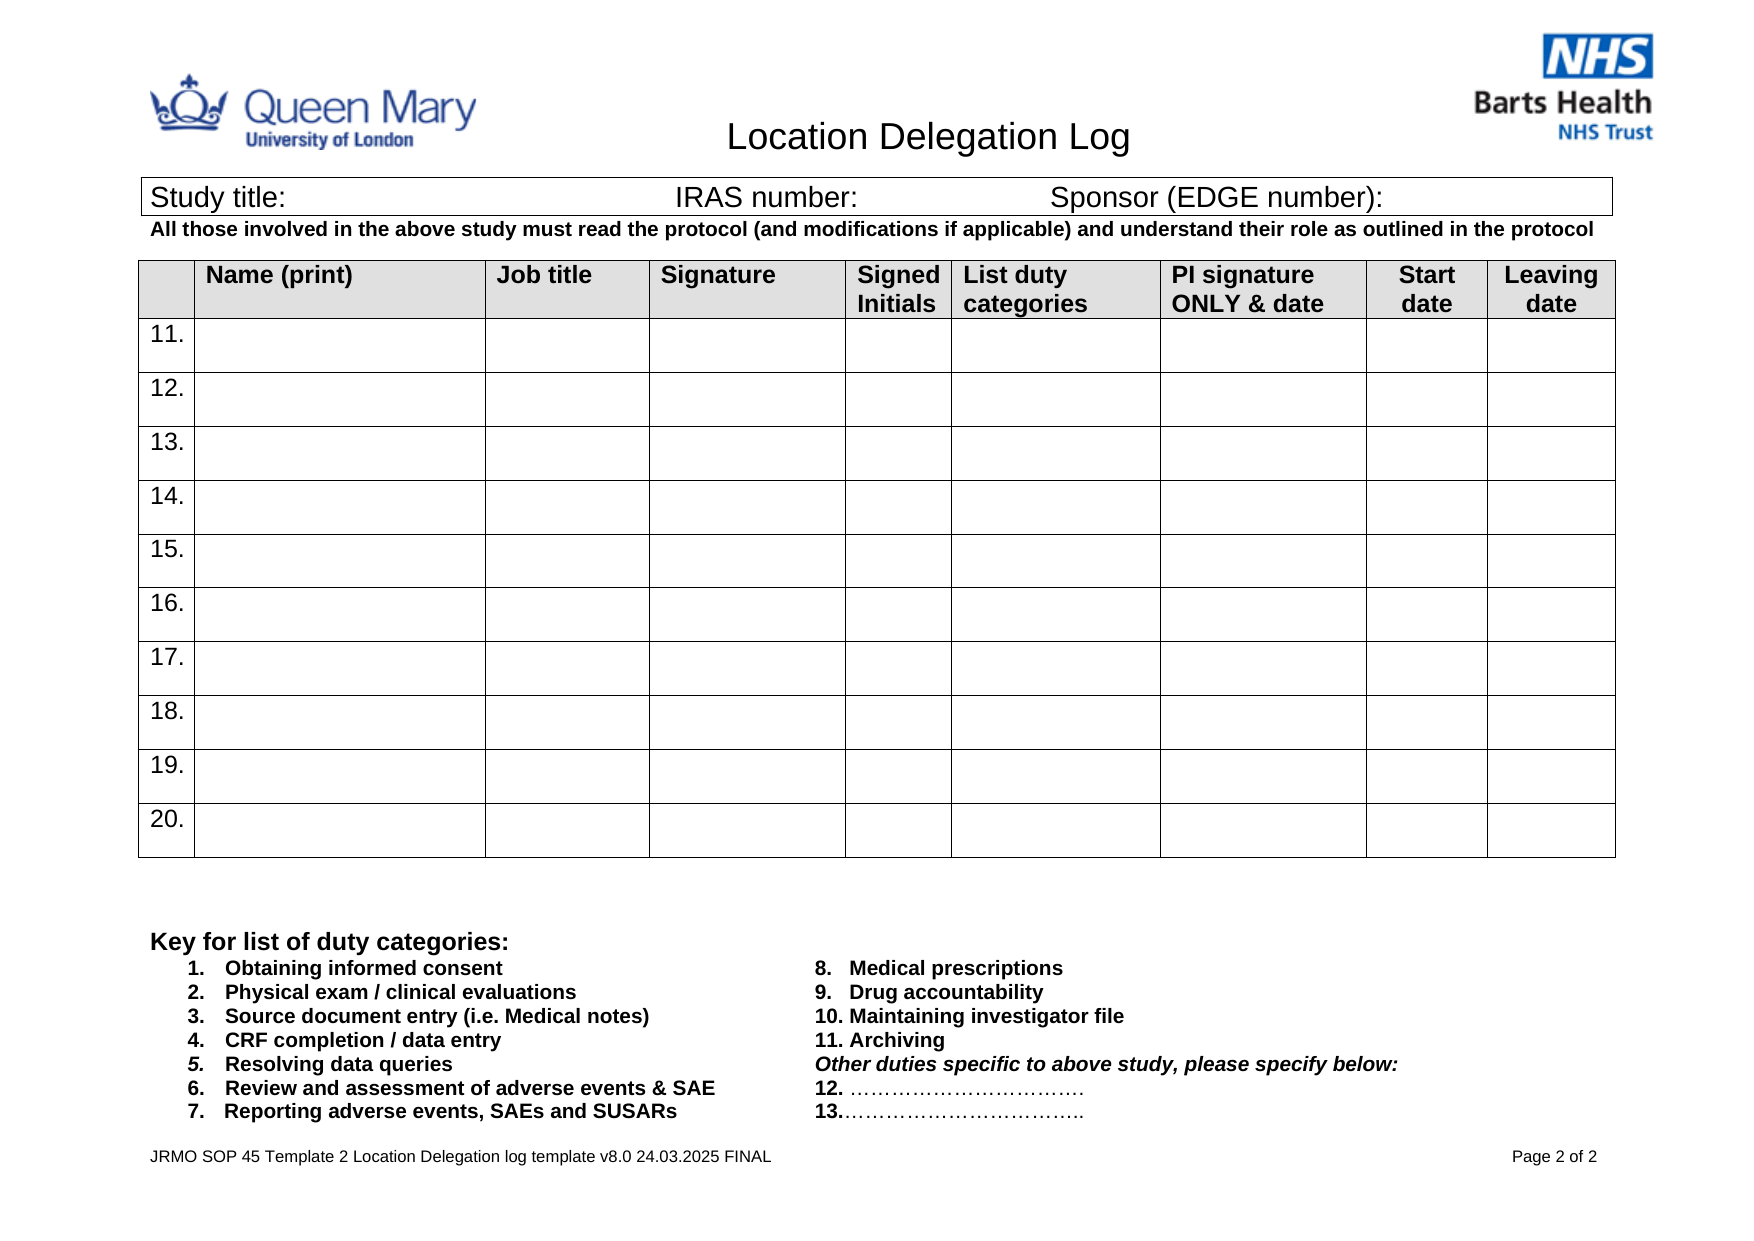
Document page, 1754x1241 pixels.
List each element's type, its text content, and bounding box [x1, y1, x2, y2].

table_cell [139, 427, 194, 479]
table_cell [650, 319, 845, 372]
table_cell [139, 535, 194, 587]
table_cell [952, 319, 1160, 372]
table_cell [846, 535, 951, 587]
table_cell [1488, 642, 1615, 695]
table_header Name (print) [195, 261, 485, 318]
table_cell [139, 750, 194, 803]
table_cell [1488, 696, 1615, 749]
table_cell [1161, 535, 1366, 587]
table_cell [650, 481, 845, 533]
table_cell [1161, 319, 1366, 372]
table_cell [846, 642, 951, 695]
table_cell [195, 481, 485, 533]
table_cell [195, 373, 485, 426]
table_cell [952, 481, 1160, 533]
table_cell [1161, 750, 1366, 803]
table_cell [952, 804, 1160, 857]
table_cell [1367, 481, 1487, 533]
table_cell [195, 642, 485, 695]
table_cell [952, 750, 1160, 803]
table_cell [195, 319, 485, 372]
table_cell [139, 373, 194, 426]
table_cell [486, 319, 649, 372]
table_header PI signature ONLY & date [1161, 261, 1366, 318]
table_cell [846, 427, 951, 479]
table_cell [1488, 804, 1615, 857]
table_cell [952, 535, 1160, 587]
table_cell [1161, 373, 1366, 426]
table_cell [846, 373, 951, 426]
table_header Start date [1367, 261, 1487, 318]
table_cell [1488, 588, 1615, 641]
table_cell [846, 804, 951, 857]
table_cell [195, 696, 485, 749]
table_cell [139, 588, 194, 641]
table_cell [1488, 750, 1615, 803]
table_cell [846, 750, 951, 803]
table_cell [139, 481, 194, 533]
table_cell [1161, 588, 1366, 641]
table_cell [486, 696, 649, 749]
table_cell [650, 373, 845, 426]
table_cell [1488, 535, 1615, 587]
table_cell [486, 642, 649, 695]
table_cell [486, 588, 649, 641]
table_cell [195, 427, 485, 479]
table_cell [486, 481, 649, 533]
table_cell [952, 427, 1160, 479]
table_cell [846, 696, 951, 749]
table_cell [1367, 588, 1487, 641]
table_header Leaving date [1488, 261, 1615, 318]
table_cell [650, 535, 845, 587]
table_cell [1367, 319, 1487, 372]
table_cell [952, 373, 1160, 426]
table_cell [1367, 535, 1487, 587]
table_cell [1488, 481, 1615, 533]
table_header Job title [486, 261, 649, 318]
table_cell [486, 373, 649, 426]
table_cell [139, 804, 194, 857]
table_header List duty categories [952, 261, 1160, 318]
table_cell [486, 804, 649, 857]
picture [1431, 30, 1658, 144]
table_cell [1367, 427, 1487, 479]
table_cell [650, 696, 845, 749]
table_cell [195, 750, 485, 803]
table_cell [650, 804, 845, 857]
table_cell [195, 535, 485, 587]
table_cell [1367, 804, 1487, 857]
table_cell [1161, 642, 1366, 695]
table_cell [139, 319, 194, 372]
table_cell [486, 750, 649, 803]
table_cell [1161, 804, 1366, 857]
table_cell [952, 642, 1160, 695]
picture [150, 73, 477, 150]
table_cell [952, 588, 1160, 641]
table_cell [1367, 373, 1487, 426]
table_cell [1367, 642, 1487, 695]
table_cell [650, 642, 845, 695]
table_cell [846, 481, 951, 533]
table_cell [846, 319, 951, 372]
table_cell [650, 750, 845, 803]
table_cell [650, 427, 845, 479]
table_cell [139, 642, 194, 695]
table_cell [1488, 319, 1615, 372]
table_header Signed Initials [846, 261, 951, 318]
table_cell [1367, 696, 1487, 749]
table_cell [952, 696, 1160, 749]
table_cell [1488, 427, 1615, 479]
table_cell [1488, 373, 1615, 426]
table_cell [1367, 750, 1487, 803]
table_cell [139, 696, 194, 749]
table_cell [1161, 481, 1366, 533]
table_header Signature [650, 261, 845, 318]
table_cell [486, 427, 649, 479]
table_cell [1161, 427, 1366, 479]
table_cell [650, 588, 845, 641]
table_header [139, 261, 194, 318]
table_cell [846, 588, 951, 641]
table_cell [1161, 696, 1366, 749]
table_cell [195, 588, 485, 641]
table_cell [486, 535, 649, 587]
table_cell [195, 804, 485, 857]
